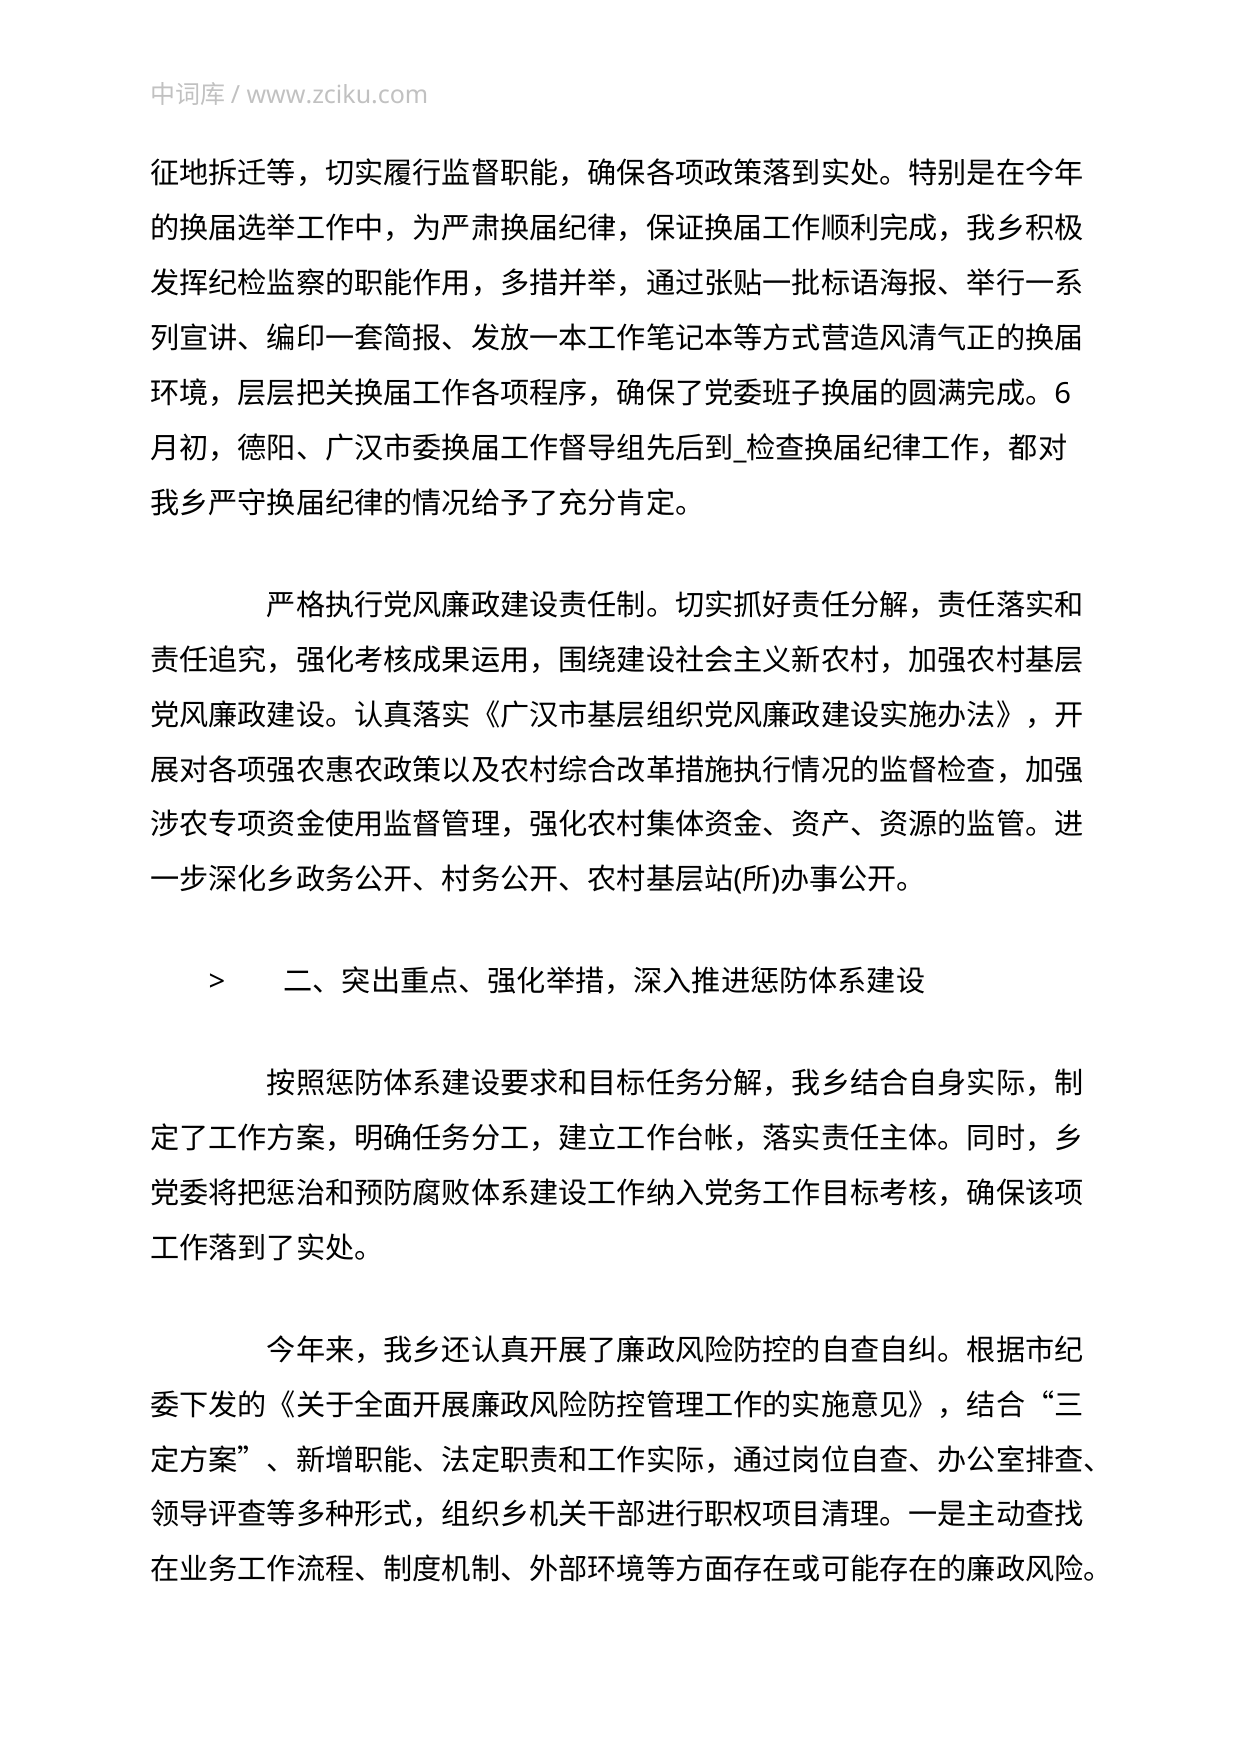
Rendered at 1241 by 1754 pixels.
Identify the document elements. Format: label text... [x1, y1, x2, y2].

text > 二、突出重点、强化举措，深入推进惩防体系建设 [150, 958, 1090, 1000]
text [150, 150, 1090, 522]
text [150, 1326, 1090, 1588]
text 按照惩防体系建设要求和目标任务分解，我乡结合自身实际，制定了工作方案，明确任务分工，建立工作台帐，落实责任主体。同时，乡党委将把惩治和预防腐败体系建设工作纳入党务工作目标考核，确保该项工作落到了实处。 [150, 1060, 1090, 1267]
text 严格执行党风廉政建设责任制。切实抓好责任分解，责任落实和责任追究，强化考核成果运用，围绕建设社会主义新农村，加强农村基层党风廉政建设。认真落实《广汉市基层组织党风廉政建设实施办法》，开展对各项强农惠农政策以及农村综合改革措施执行情况的监督检查，加强涉农专项资金使用监督管理，强化农村集体资金、资产、资源的监管。进一步深化乡政务公开、村务公开、农村基层站(所)办事公开。 [150, 581, 1090, 898]
